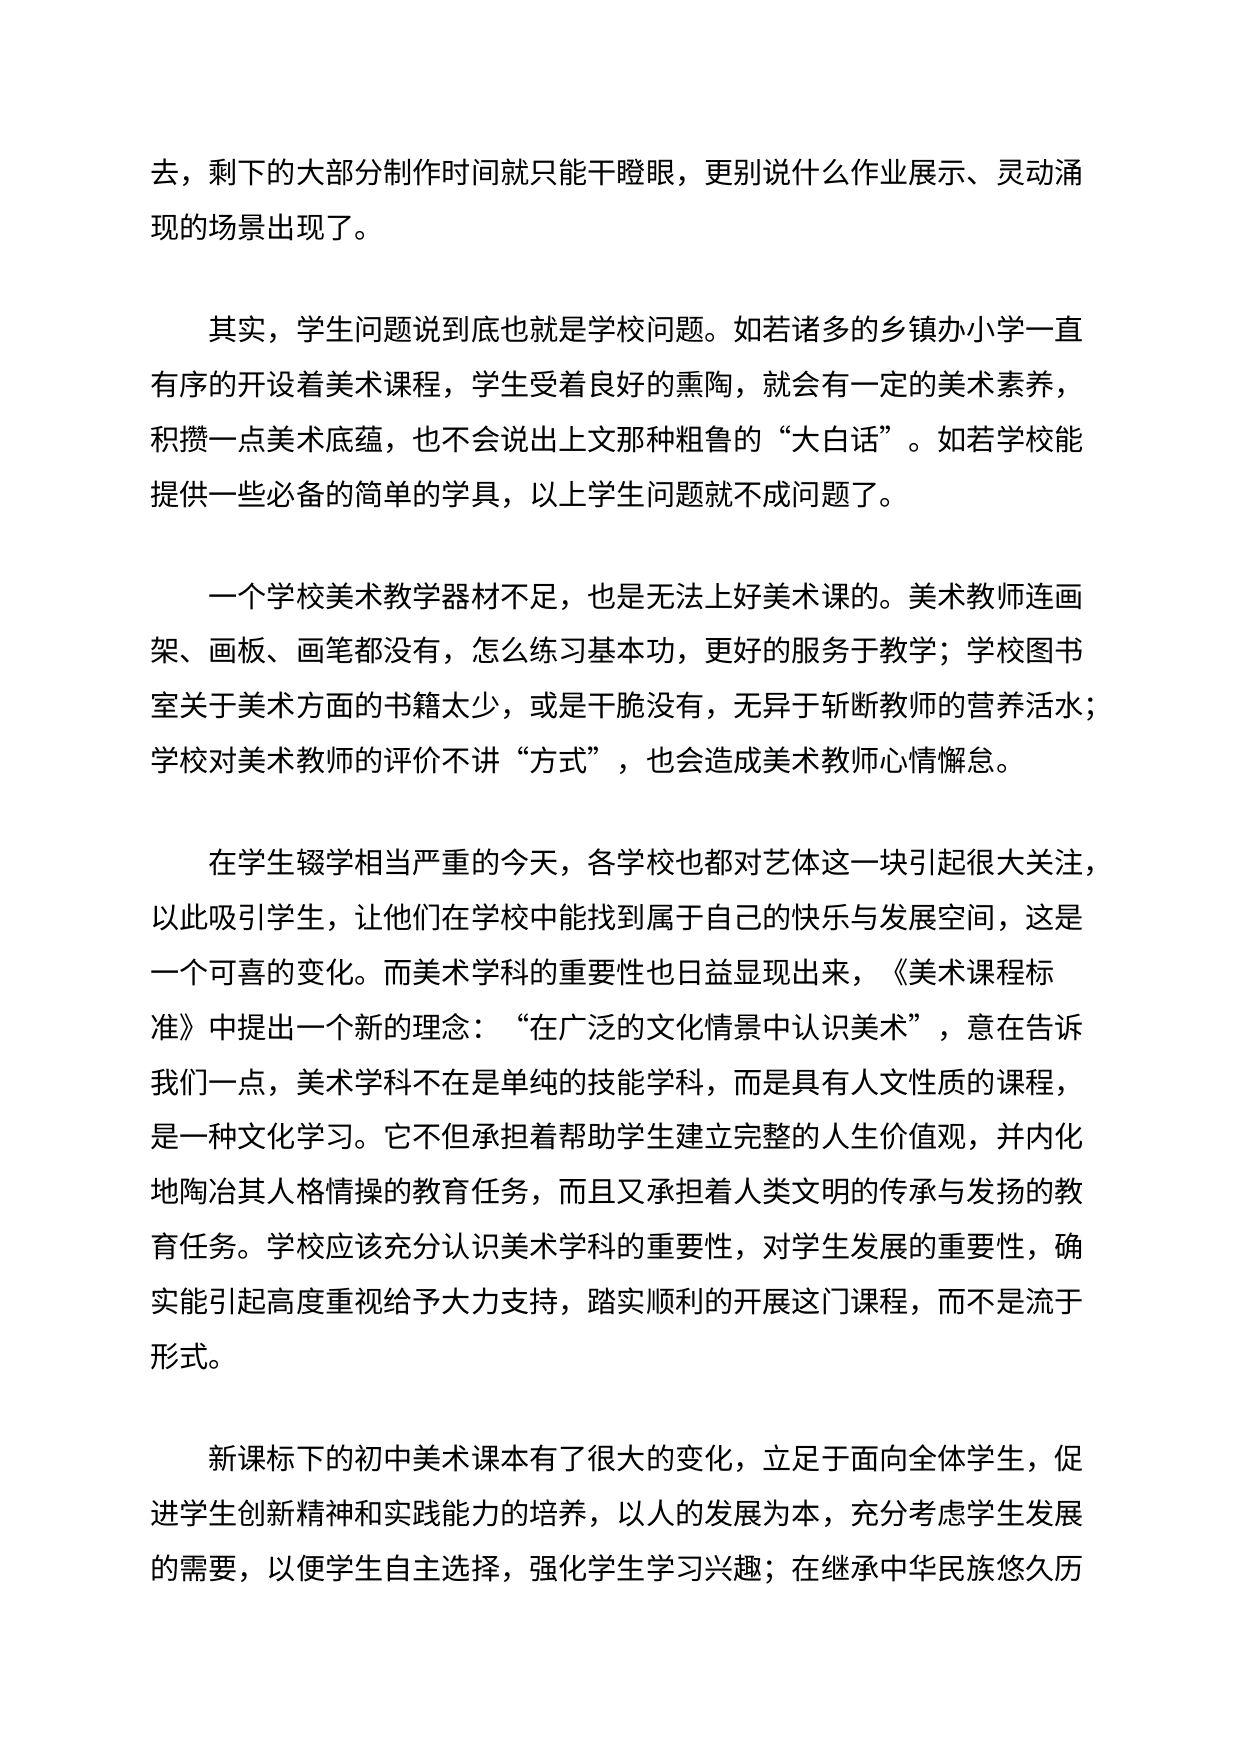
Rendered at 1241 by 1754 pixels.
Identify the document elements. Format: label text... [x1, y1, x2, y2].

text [150, 150, 1090, 247]
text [150, 1435, 1090, 1587]
text 在学生辍学相当严重的今天，各学校也都对艺体这一块引起很大关注，以此吸引学生，让他们在学校中能找到属于自己的快乐与发展空间，这是一个可喜的变化。而美术学科的重要性也日益显现出来，《美术课程标准》中提出一个新的理念：“在广泛的文化情景中认识美术”，意在告诉我们一点，美术学科不在是单纯的技能学科，而是具有人文性质的课程，是一种文化学习。它不但承担着帮助学生建立完整的人生价值观，并内化地陶冶其人格情操的教育任务，而且又承担着人类文明的传承与发扬的教育任务。学校应该充分认识美术学科的重要性，对学生发展的重要性，确实能引起高度重视给予大力支持，踏实顺利的开展这门课程，而不是流于形式。 [150, 839, 1090, 1376]
text 其实，学生问题说到底也就是学校问题。如若诸多的乡镇办小学一直有序的开设着美术课程，学生受着良好的熏陶，就会有一定的美术素养，积攒一点美术底蕴，也不会说出上文那种粗鲁的“大白话”。如若学校能提供一些必备的简单的学具，以上学生问题就不成问题了。 [150, 307, 1090, 514]
text 一个学校美术教学器材不足，也是无法上好美术课的。美术教师连画架、画板、画笔都没有，怎么练习基本功，更好的服务于教学；学校图书室关于美术方面的书籍太少，或是干脆没有，无异于斩断教师的营养活水；学校对美术教师的评价不讲“方式”，也会造成美术教师心情懈怠。 [150, 573, 1090, 780]
